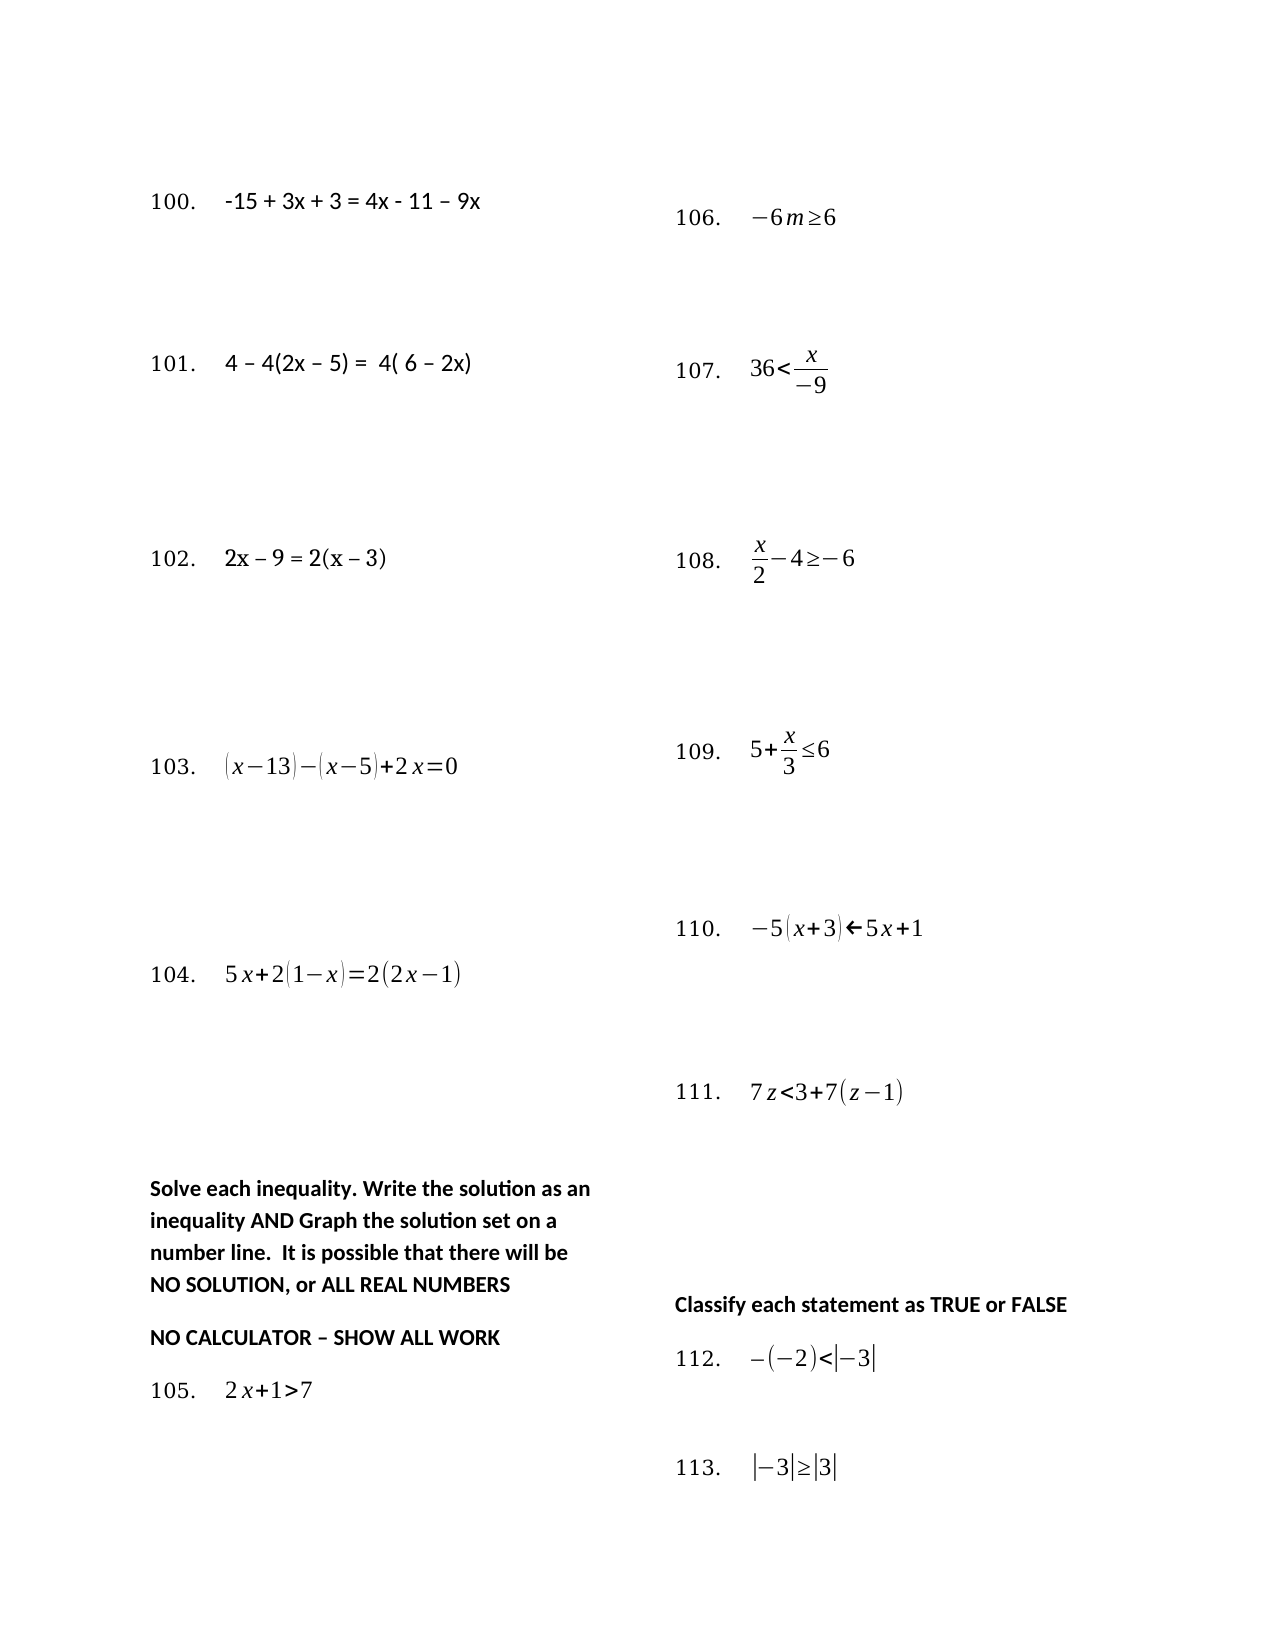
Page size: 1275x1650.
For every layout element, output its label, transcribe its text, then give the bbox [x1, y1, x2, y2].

list 2x – 9 = 2(x – 3) [150, 544, 600, 572]
list -15 + 3x + 3 = 4x - 11 – 9x [150, 185, 600, 216]
text Classify each statement as TRUE or FALSE [675, 1290, 1125, 1318]
text NO CALCULATOR – SHOW ALL WORK [150, 1323, 600, 1351]
list 4 – 4(2x – 5) = 4( 6 – 2x) [150, 347, 600, 377]
text Solve each inequality. Write the solution as an inequality AND Graph the solution set on a number line. It is possible that there will be NO SOLUTION, or ALL REAL NUMBERS [150, 1174, 600, 1298]
